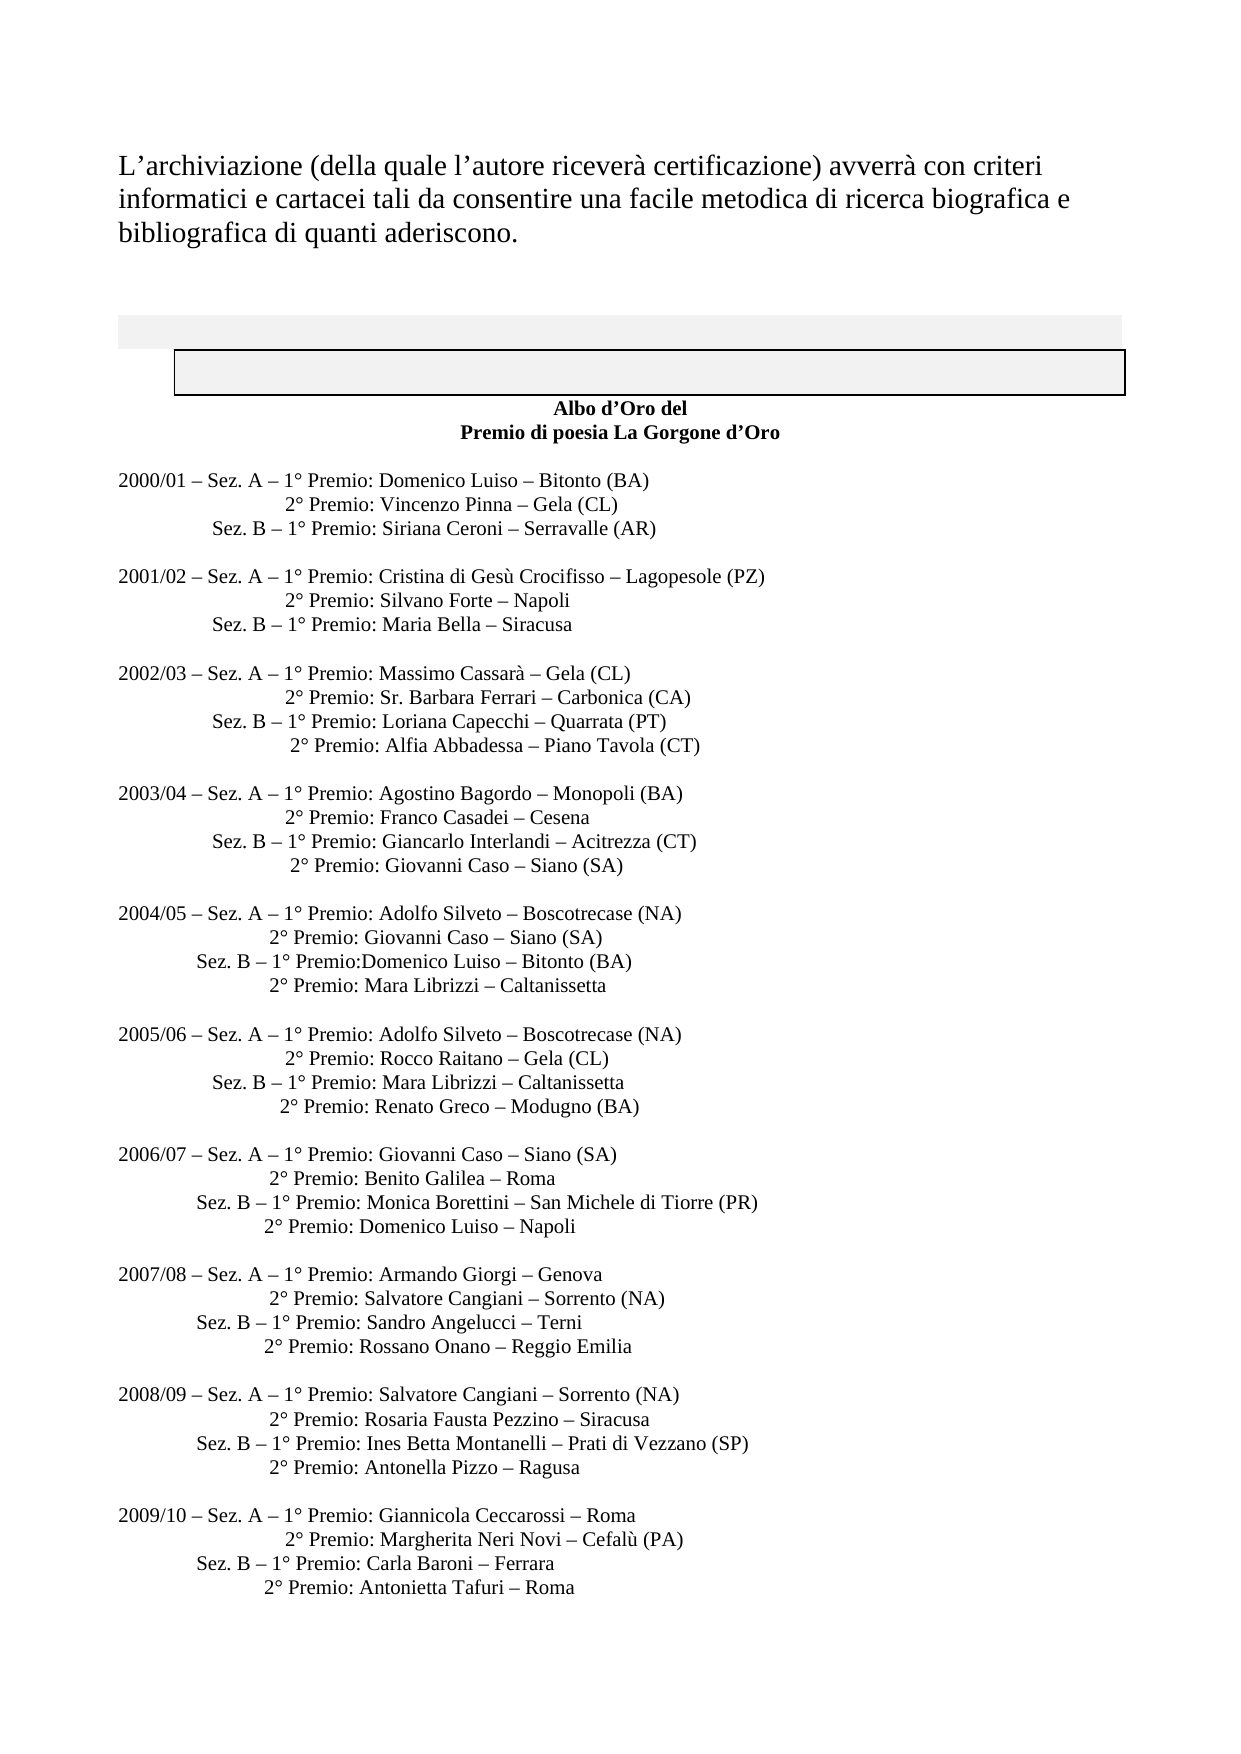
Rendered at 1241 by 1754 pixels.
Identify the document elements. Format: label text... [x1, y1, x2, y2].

text 2° Premio: Franco Casadei – Cesena [118, 805, 1122, 829]
text 2000/01 – Sez. A – 1° Premio: Domenico Luiso – Bitonto (BA) [118, 468, 1122, 492]
text Sez. B – 1° Premio: Maria Bella – Siracusa [118, 612, 1122, 636]
text 2° Premio: Silvano Forte – Napoli [118, 588, 1122, 612]
text 2001/02 – Sez. A – 1° Premio: Cristina di Gesù Crocifisso – Lagopesole (PZ) [118, 564, 1122, 588]
text Sez. B – 1° Premio:Domenico Luiso – Bitonto (BA) [118, 949, 1122, 973]
text 2006/07 – Sez. A – 1° Premio: Giovanni Caso – Siano (SA) [118, 1142, 1122, 1166]
text Sez. B – 1° Premio: Carla Baroni – Ferrara [118, 1551, 1122, 1575]
text Premio di poesia La Gorgone d’Oro [118, 420, 1122, 444]
text Sez. B – 1° Premio: Sandro Angelucci – Terni [118, 1310, 1122, 1334]
text Sez. B – 1° Premio: Siriana Ceroni – Serravalle (AR) [118, 516, 1122, 540]
text 2° Premio: Giovanni Caso – Siano (SA) [118, 853, 1122, 877]
text 2° Premio: Antonella Pizzo – Ragusa [118, 1454, 1122, 1479]
text 2° Premio: Rosaria Fausta Pezzino – Siracusa [118, 1406, 1122, 1431]
text 2007/08 – Sez. A – 1° Premio: Armando Giorgi – Genova [118, 1262, 1122, 1286]
text Sez. B – 1° Premio: Giancarlo Interlandi – Acitrezza (CT) [118, 829, 1122, 853]
text Sez. B – 1° Premio: Monica Borettini – San Michele di Tiorre (PR) [118, 1190, 1122, 1214]
text Albo d’Oro del [118, 396, 1122, 420]
text 2009/10 – Sez. A – 1° Premio: Giannicola Ceccarossi – Roma [118, 1503, 1122, 1527]
text 2° Premio: Salvatore Cangiani – Sorrento (NA) [118, 1286, 1122, 1310]
text 2008/09 – Sez. A – 1° Premio: Salvatore Cangiani – Sorrento (NA) [118, 1382, 1122, 1406]
text 2° Premio: Giovanni Caso – Siano (SA) [118, 925, 1122, 949]
text 2° Premio: Sr. Barbara Ferrari – Carbonica (CA) [118, 684, 1122, 709]
text 2° Premio: Mara Librizzi – Caltanissetta [118, 973, 1122, 997]
text 2° Premio: Margherita Neri Novi – Cefalù (PA) [118, 1527, 1122, 1551]
text Sez. B – 1° Premio: Mara Librizzi – Caltanissetta [118, 1069, 1122, 1094]
text 2° Premio: Renato Greco – Modugno (BA) [118, 1094, 1122, 1118]
text 2005/06 – Sez. A – 1° Premio: Adolfo Silveto – Boscotrecase (NA) [118, 1021, 1122, 1046]
text L’archiviazione (della quale l’autore riceverà certificazione) avverrà con criteri informatici e cartacei tali da consentire una facile metodica di ricerca biografica e bibliografica di quanti aderiscono. [118, 148, 1122, 248]
text 2002/03 – Sez. A – 1° Premio: Massimo Cassarà – Gela (CL) [118, 661, 1122, 684]
text 2° Premio: Antonietta Tafuri – Roma [118, 1575, 1122, 1599]
text 2° Premio: Rossano Onano – Reggio Emilia [118, 1334, 1122, 1358]
text 2° Premio: Vincenzo Pinna – Gela (CL) [118, 492, 1122, 516]
text 2° Premio: Alfia Abbadessa – Piano Tavola (CT) [118, 733, 1122, 757]
text 2° Premio: Benito Galilea – Roma [118, 1166, 1122, 1190]
text 2003/04 – Sez. A – 1° Premio: Agostino Bagordo – Monopoli (BA) [118, 781, 1122, 805]
text 2° Premio: Domenico Luiso – Napoli [118, 1214, 1122, 1238]
text Sez. B – 1° Premio: Loriana Capecchi – Quarrata (PT) [118, 709, 1122, 733]
text Sez. B – 1° Premio: Ines Betta Montanelli – Prati di Vezzano (SP) [118, 1431, 1122, 1454]
text 2004/05 – Sez. A – 1° Premio: Adolfo Silveto – Boscotrecase (NA) [118, 901, 1122, 925]
text 2° Premio: Rocco Raitano – Gela (CL) [118, 1046, 1122, 1069]
